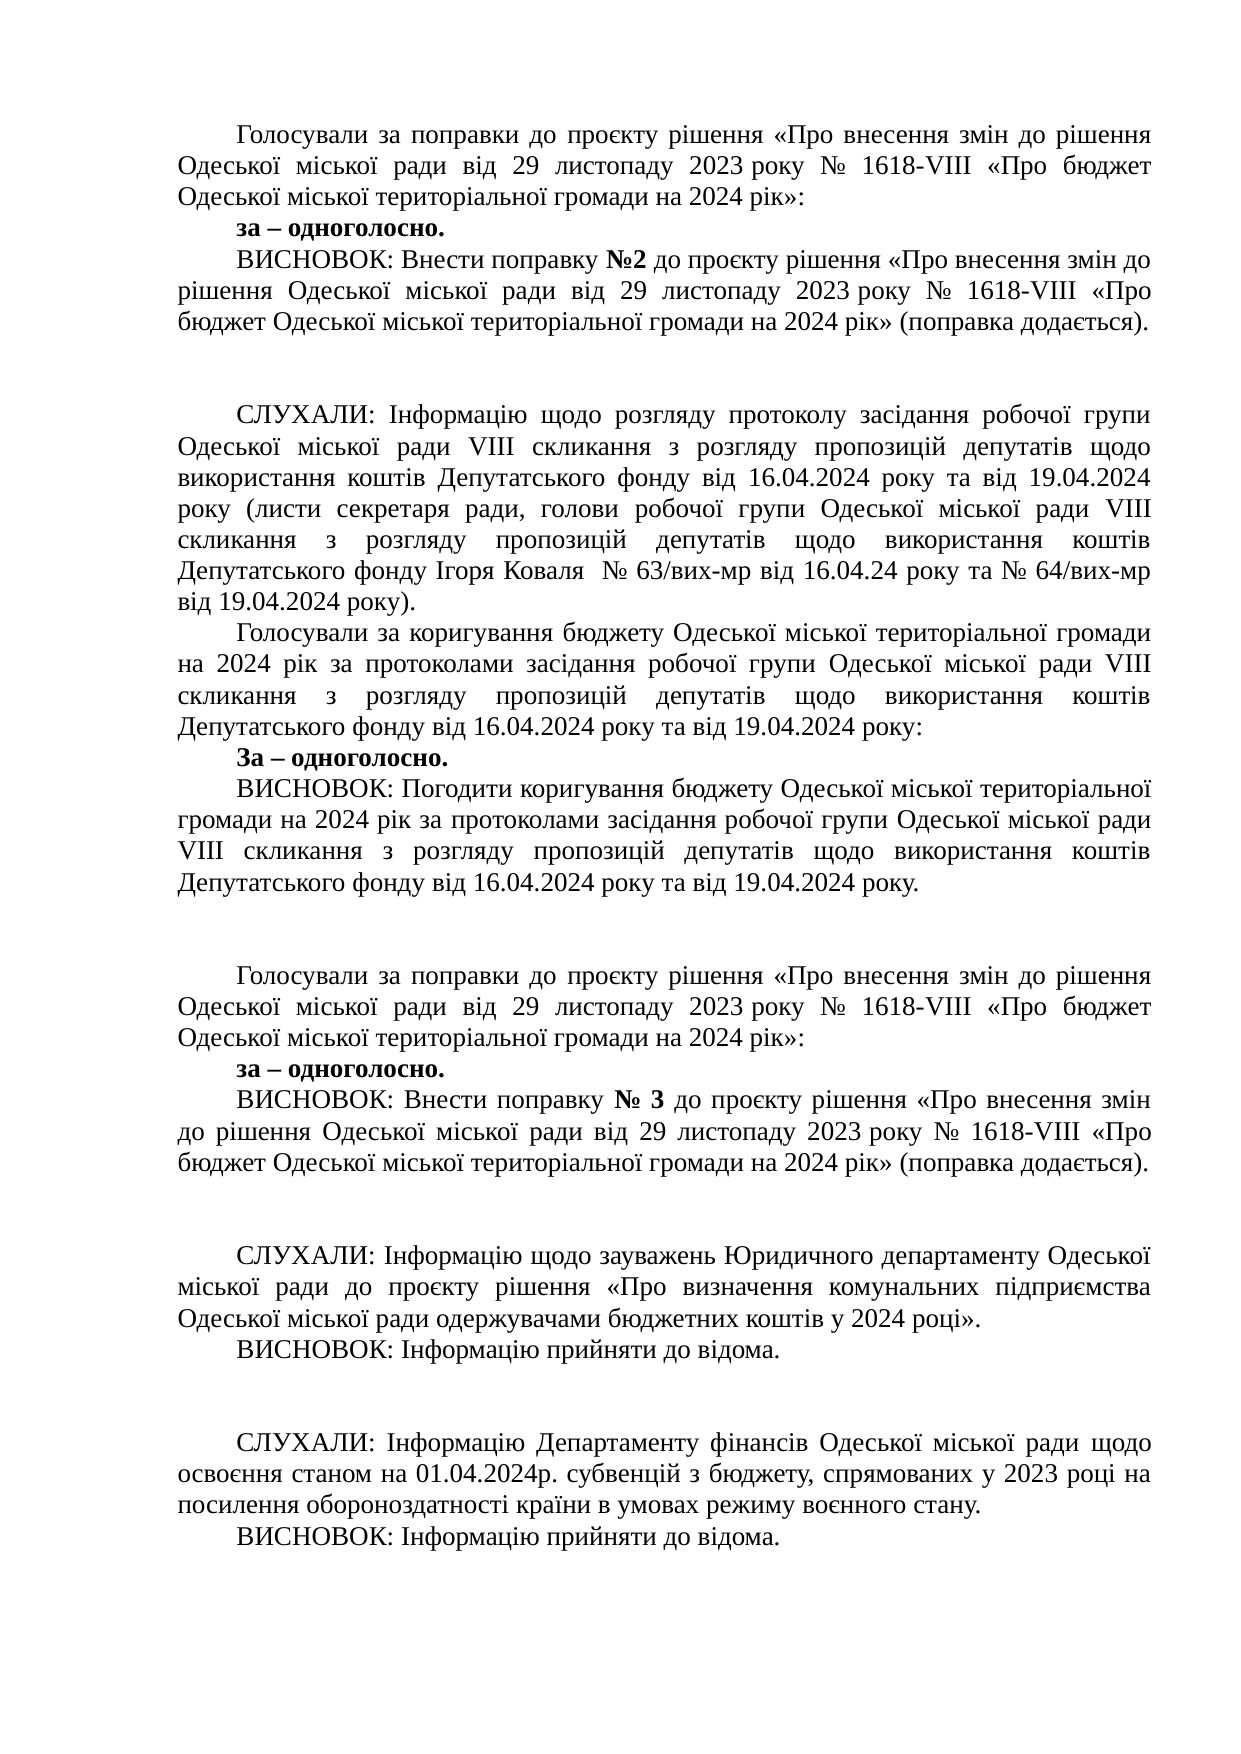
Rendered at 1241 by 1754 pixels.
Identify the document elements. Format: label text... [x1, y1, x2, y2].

text за – одноголосно. [177, 1052, 1152, 1084]
text ВИСНОВОК: Інформацію прийняти до відома. [177, 1520, 1152, 1551]
text Голосували за поправки до проєкту рішення «Про внесення змін до рішення Одеської міської ради від 29 листопаду 2023 року № 1618-VІІІ «Про бюджет Одеської міської територіальної громади на 2024 рік»: [177, 118, 1152, 212]
text СЛУХАЛИ: Інформацію щодо зауважень Юридичного департаменту Одеської міської ради до проєкту рішення «Про визначення комунальних підприємства Одеської міської ради одержувачами бюджетних коштів у 2024 році». [177, 1239, 1152, 1333]
text ВИСНОВОК: Внести поправку №2 до проєкту рішення «Про внесення змін до рішення Одеської міської ради від 29 листопаду 2023 року № 1618-VІІІ «Про бюджет Одеської міської територіальної громади на 2024 рік» (поправка додається). [177, 243, 1152, 336]
text Голосували за поправки до проєкту рішення «Про внесення змін до рішення Одеської міської ради від 29 листопаду 2023 року № 1618-VІІІ «Про бюджет Одеської міської територіальної громади на 2024 рік»: [177, 959, 1152, 1052]
text ВИСНОВОК: Інформацію прийняти до відома. [177, 1333, 1152, 1364]
text СЛУХАЛИ: Інформацію Департаменту фінансів Одеської міської ради щодо освоєння станом на 01.04.2024р. субвенцій з бюджету, спрямованих у 2023 році на посилення обороноздатності країни в умовах режиму воєнного стану. [177, 1426, 1152, 1520]
text СЛУХАЛИ: Інформацію щодо розгляду протоколу засідання робочої групи Одеської міської ради VIII скликання з розгляду пропозицій депутатів щодо використання коштів Депутатського фонду від 16.04.2024 року та від 19.04.2024 року (листи секретаря ради, голови робочої групи Одеської міської ради VIII скликання з розгляду пропозицій депутатів щодо використання коштів Депутатського фонду Ігоря Коваля № 63/вих-мр від 16.04.24 року та № 64/вих-мр від 19.04.2024 року). [177, 398, 1152, 616]
text за – одноголосно. [177, 212, 1152, 243]
text За – одноголосно. [177, 741, 1152, 772]
text ВИСНОВОК: Внести поправку № 3 до проєкту рішення «Про внесення змін до рішення Одеської міської ради від 29 листопаду 2023 року № 1618-VІІІ «Про бюджет Одеської міської територіальної громади на 2024 рік» (поправка додається). [177, 1084, 1152, 1177]
text Голосували за коригування бюджету Одеської міської територіальної громади на 2024 рік за протоколами засідання робочої групи Одеської міської ради VIII скликання з розгляду пропозицій депутатів щодо використання коштів Депутатського фонду від 16.04.2024 року та від 19.04.2024 року: [177, 616, 1152, 741]
text ВИСНОВОК: Погодити коригування бюджету Одеської міської територіальної громади на 2024 рік за протоколами засідання робочої групи Одеської міської ради VIII скликання з розгляду пропозицій депутатів щодо використання коштів Депутатського фонду від 16.04.2024 року та від 19.04.2024 року. [177, 772, 1152, 897]
